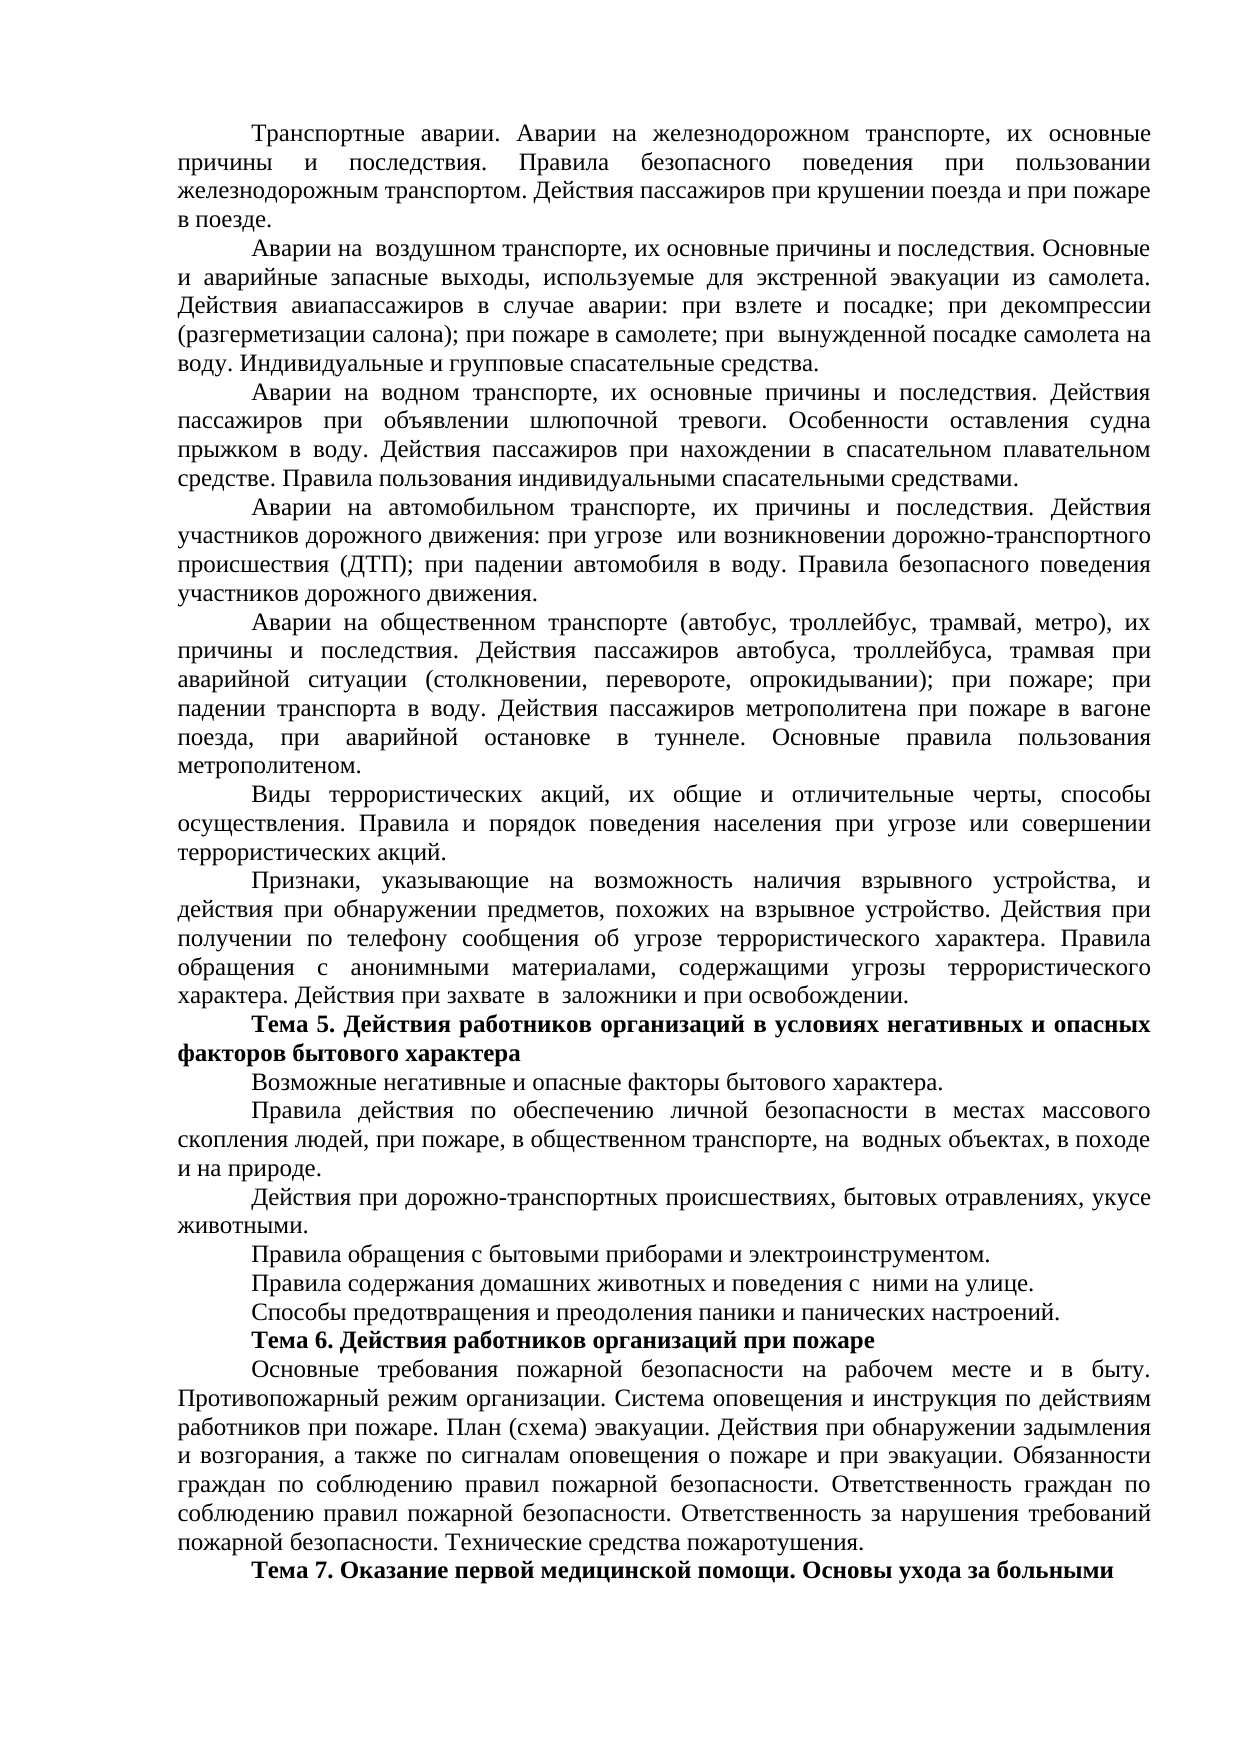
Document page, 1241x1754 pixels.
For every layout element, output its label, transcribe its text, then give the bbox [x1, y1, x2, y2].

text Правила обращения с бытовыми приборами и электроинструментом. [177, 1239, 1152, 1268]
text Аварии на автомобильном транспорте, их причины и последствия. Действия участников дорожного движения: при угрозе или возникновении дорожно-транспортного происшествия (ДТП); при падении автомобиля в воду. Правила безопасного поведения участников дорожного движения. [177, 492, 1152, 607]
text Тема 6. Действия работников организаций при пожаре [177, 1326, 1152, 1354]
text Аварии на водном транспорте, их основные причины и последствия. Действия пассажиров при объявлении шлюпочной тревоги. Особенности оставления судна прыжком в воду. Действия пассажиров при нахождении в спасательном плавательном средстве. Правила пользования индивидуальными спасательными средствами. [177, 377, 1152, 492]
text Способы предотвращения и преодоления паники и панических настроений. [177, 1297, 1152, 1326]
text Аварии на общественном транспорте (автобус, троллейбус, трамвай, метро), их причины и последствия. Действия пассажиров автобуса, троллейбуса, трамвая при аварийной ситуации (столкновении, перевороте, опрокидывании); при пожаре; при падении транспорта в воду. Действия пассажиров метрополитена при пожаре в вагоне поезда, при аварийной остановке в туннеле. Основные правила пользования метрополитеном. [177, 607, 1152, 779]
text Виды террористических акций, их общие и отличительные черты, способы осуществления. Правила и порядок поведения населения при угрозе или совершении террористических акций. [177, 779, 1152, 866]
text Правила действия по обеспечению личной безопасности в местах массового скопления людей, при пожаре, в общественном транспорте, на водных объектах, в походе и на природе. [177, 1096, 1152, 1182]
text Тема 7. Оказание первой медицинской помощи. Основы ухода за больными [177, 1556, 1152, 1584]
text Аварии на воздушном транспорте, их основные причины и последствия. Основные и аварийные запасные выходы, используемые для экстренной эвакуации из самолета. Действия авиапассажиров в случае аварии: при взлете и посадке; при декомпрессии (разгерметизации салона); при пожаре в самолете; при вынужденной посадке самолета на воду. Индивидуальные и групповые спасательные средства. [177, 233, 1152, 377]
text Транспортные аварии. Аварии на железнодорожном транспорте, их основные причины и последствия. Правила безопасного поведения при пользовании железнодорожным транспортом. Действия пассажиров при крушении поезда и при пожаре в поезде. [177, 118, 1152, 233]
text Признаки, указывающие на возможность наличия взрывного устройства, и действия при обнаружении предметов, похожих на взрывное устройство. Действия при получении по телефону сообщения об угрозе террористического характера. Правила обращения с анонимными материалами, содержащими угрозы террористического характера. Действия при захвате в заложники и при освобождении. [177, 866, 1152, 1009]
text Возможные негативные и опасные факторы бытового характера. [177, 1067, 1152, 1096]
text Основные требования пожарной безопасности на рабочем месте и в быту. Противопожарный режим организации. Система оповещения и инструкция по действиям работников при пожаре. План (схема) эвакуации. Действия при обнаружении задымления и возгорания, а также по сигналам оповещения о пожаре и при эвакуации. Обязанности граждан по соблюдению правил пожарной безопасности. Ответственность граждан по соблюдению правил пожарной безопасности. Ответственность за нарушения требований пожарной безопасности. Технические средства пожаротушения. [177, 1354, 1152, 1556]
text Действия при дорожно-транспортных происшествиях, бытовых отравлениях, укусе животными. [177, 1182, 1152, 1239]
text Тема 5. Действия работников организаций в условиях негативных и опасных факторов бытового характера [177, 1009, 1152, 1067]
text Правила содержания домашних животных и поведения с ними на улице. [177, 1268, 1152, 1297]
